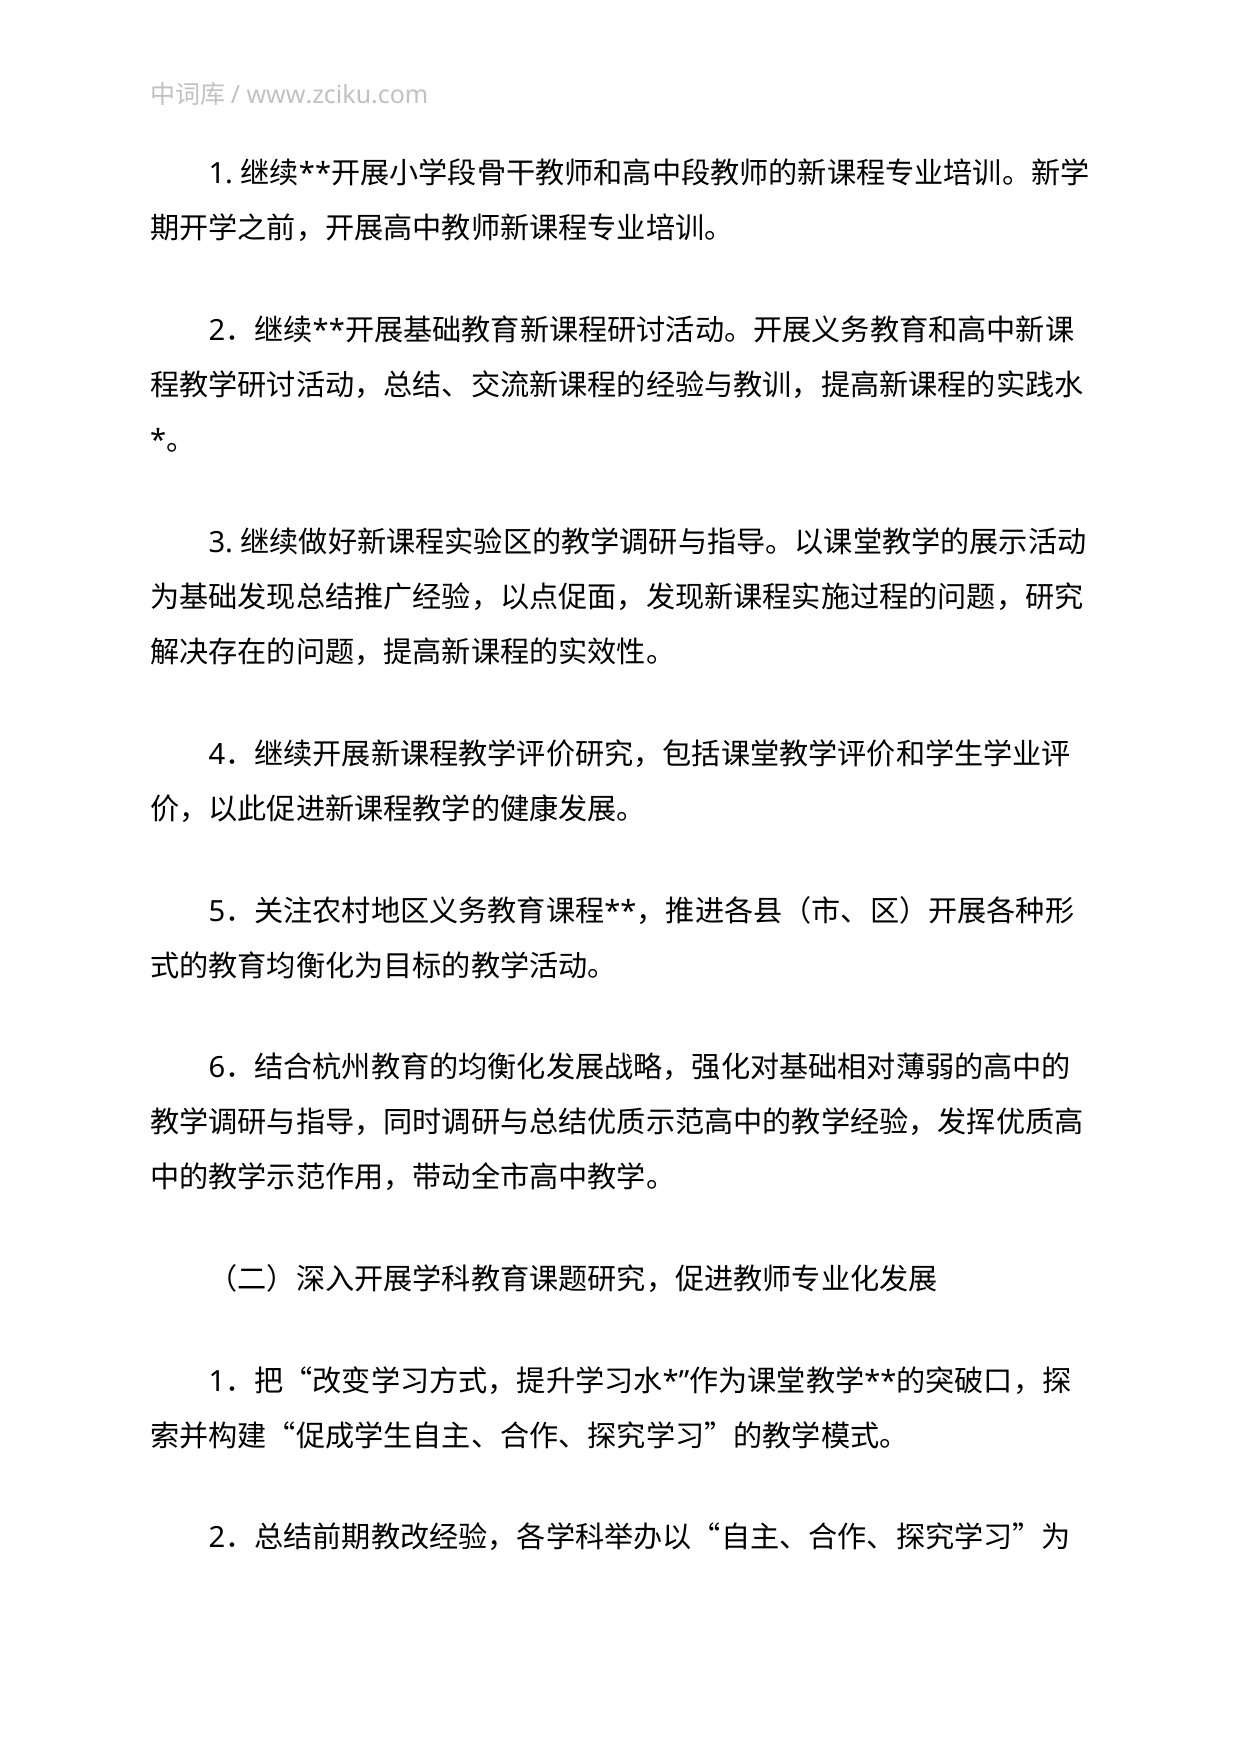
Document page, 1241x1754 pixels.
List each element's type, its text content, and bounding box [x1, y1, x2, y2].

text 6．结合杭州教育的均衡化发展战略，强化对基础相对薄弱的高中的教学调研与指导，同时调研与总结优质示范高中的教学经验，发挥优质高中的教学示范作用，带动全市高中教学。 [150, 1044, 1090, 1196]
text （二）深入开展学科教育课题研究，促进教师专业化发展 [150, 1256, 1090, 1298]
text 2．继续**开展基础教育新课程研讨活动。开展义务教育和高中新课程教学研讨活动，总结、交流新课程的经验与教训，提高新课程的实践水*。 [150, 307, 1090, 459]
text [150, 1514, 1090, 1556]
text 3. 继续做好新课程实验区的教学调研与指导。以课堂教学的展示活动为基础发现总结推广经验，以点促面，发现新课程实施过程的问题，研究解决存在的问题，提高新课程的实效性。 [150, 519, 1090, 671]
text 1. 继续**开展小学段骨干教师和高中段教师的新课程专业培训。新学期开学之前，开展高中教师新课程专业培训。 [150, 150, 1090, 247]
text 4．继续开展新课程教学评价研究，包括课堂教学评价和学生学业评价，以此促进新课程教学的健康发展。 [150, 730, 1090, 828]
text 1．把“改变学习方式，提升学习水*”作为课堂教学**的突破口，探索并构建“促成学生自主、合作、探究学习”的教学模式。 [150, 1357, 1090, 1454]
text 5．关注农村地区义务教育课程**，推进各县（市、区）开展各种形式的教育均衡化为目标的教学活动。 [150, 887, 1090, 984]
